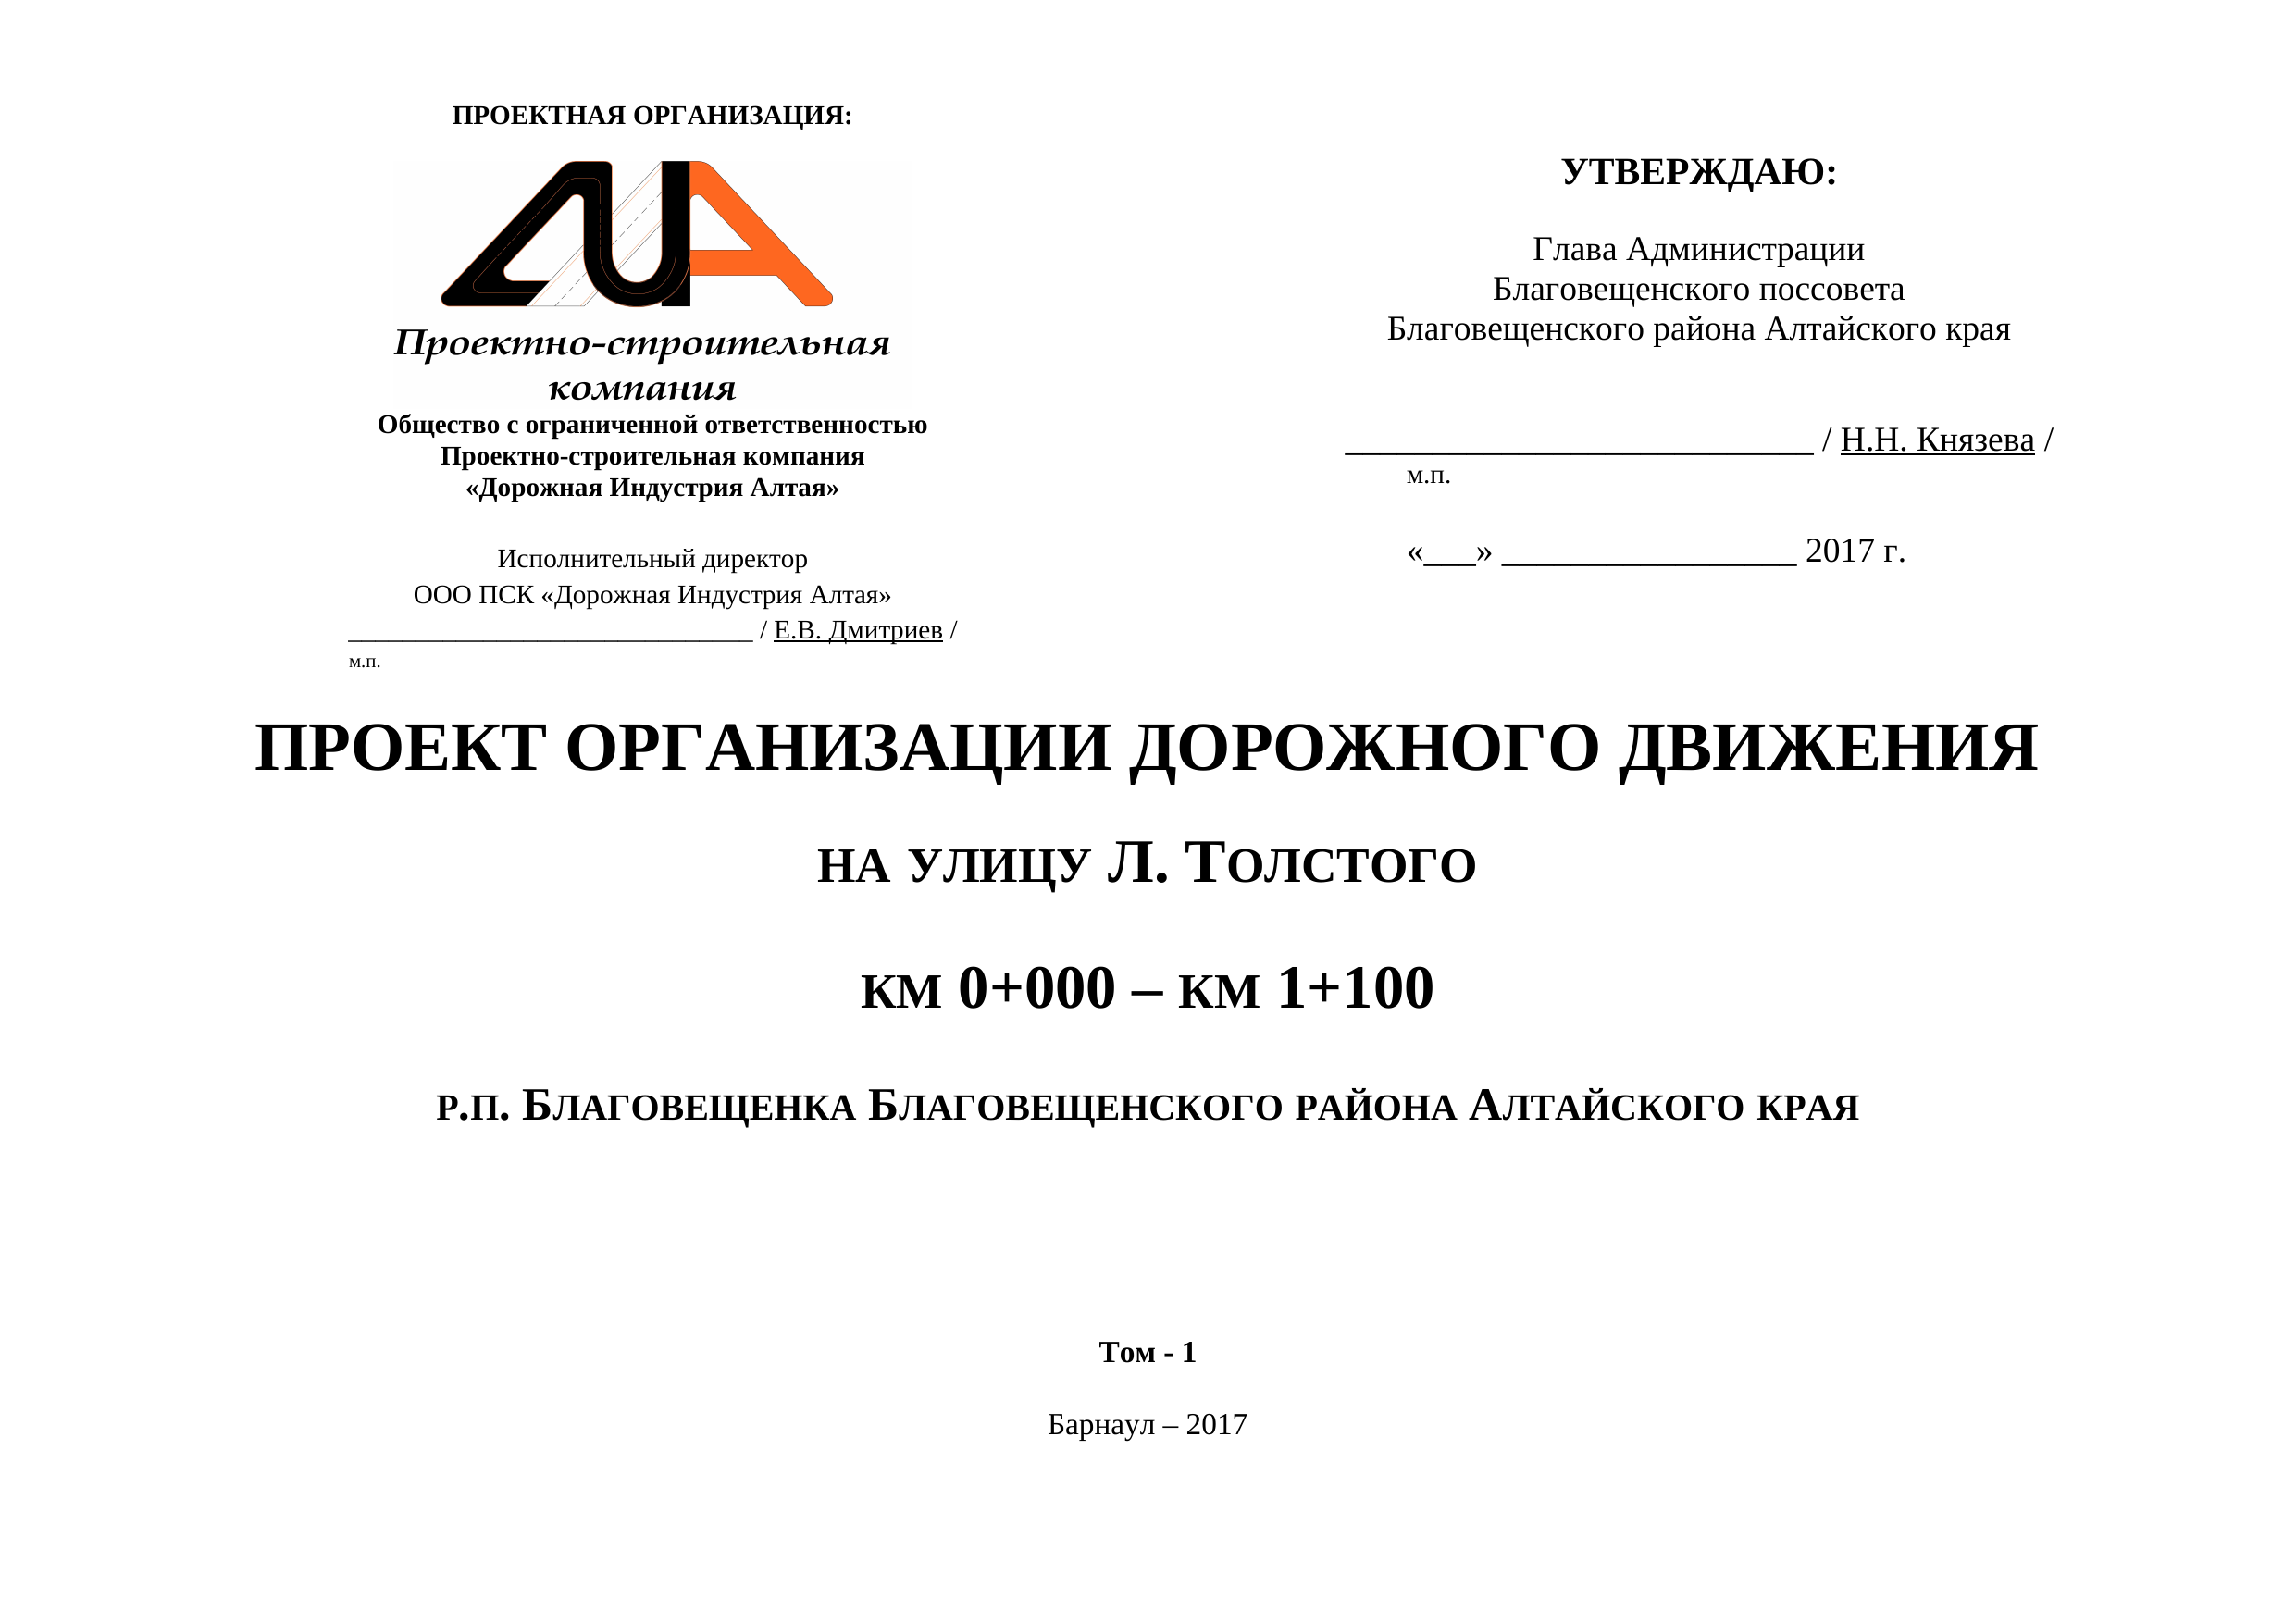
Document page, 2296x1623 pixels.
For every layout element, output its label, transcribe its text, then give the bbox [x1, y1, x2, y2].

text км 0+000 – км 1+100 [109, 950, 2186, 1022]
text Барнаул – 2017 [109, 1406, 2186, 1442]
text Том - 1 [109, 1333, 2186, 1369]
picture [393, 161, 912, 409]
text на улицу Л. Толстого [109, 825, 2186, 896]
text ПРОЕКТ ОРГАНИЗАЦИИ ДОРОЖНОГО ДВИЖЕНИЯ [109, 705, 2186, 785]
text р.п. Благовещенка Благовещенского района Алтайского края [109, 1076, 2186, 1130]
